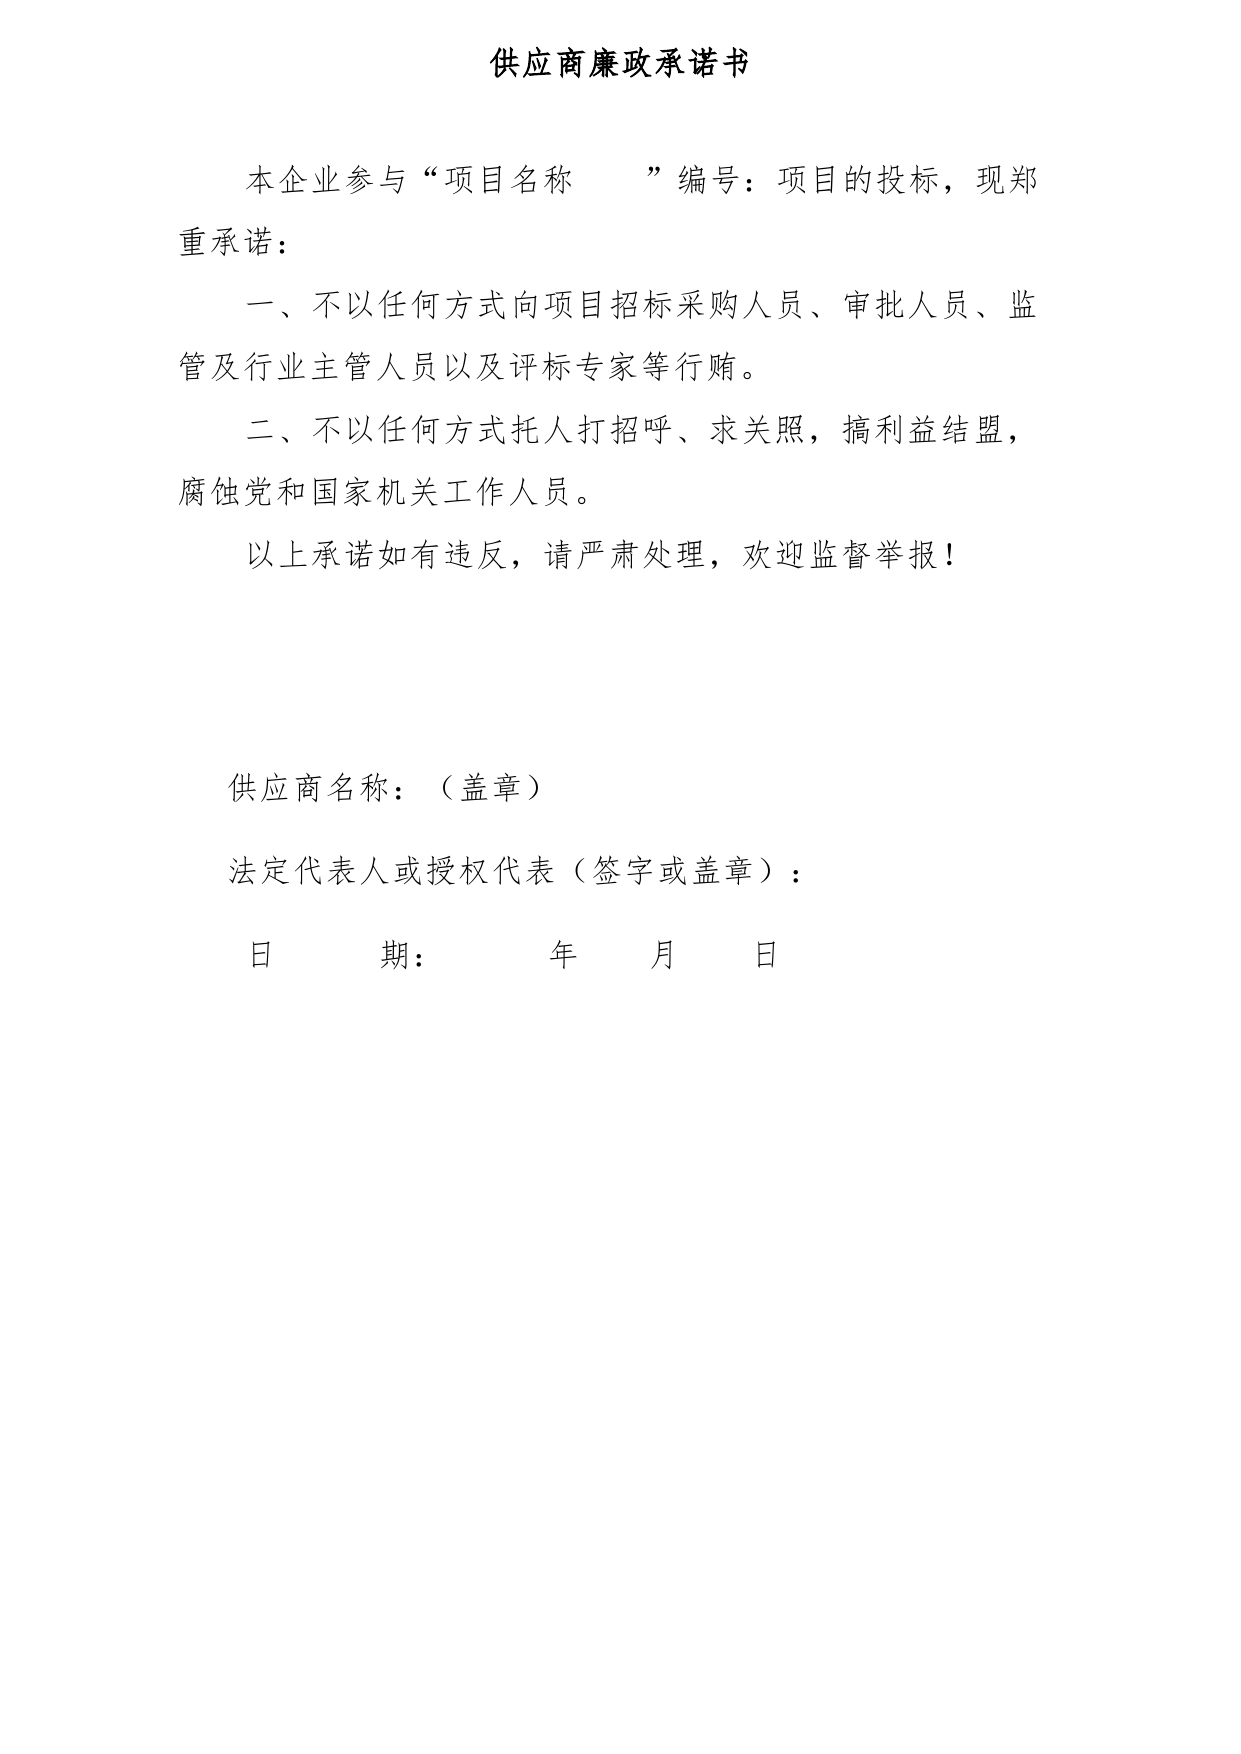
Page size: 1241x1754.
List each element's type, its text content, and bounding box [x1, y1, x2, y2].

text 二、不以任何方式托人打招呼、求关照，搞利益结盟，腐蚀党和国家机关工作人员。 [176, 391, 1064, 516]
text 以上承诺如有违反，请严肃处理，欢迎监督举报！ [176, 516, 1064, 578]
text 本企业参与“项目名称 ”编号：项目的投标，现郑重承诺： [176, 141, 1064, 266]
text 供应商廉政承诺书 [176, 42, 1064, 78]
text 一、不以任何方式向项目招标采购人员、审批人员、监管及行业主管人员以及评标专家等行贿。 [176, 266, 1064, 391]
text 法定代表人或授权代表（签字或盖章）： [176, 849, 1064, 891]
text 日 期： 年 月 日 [176, 933, 1064, 974]
text 供应商名称：（盖章） [176, 766, 1064, 808]
